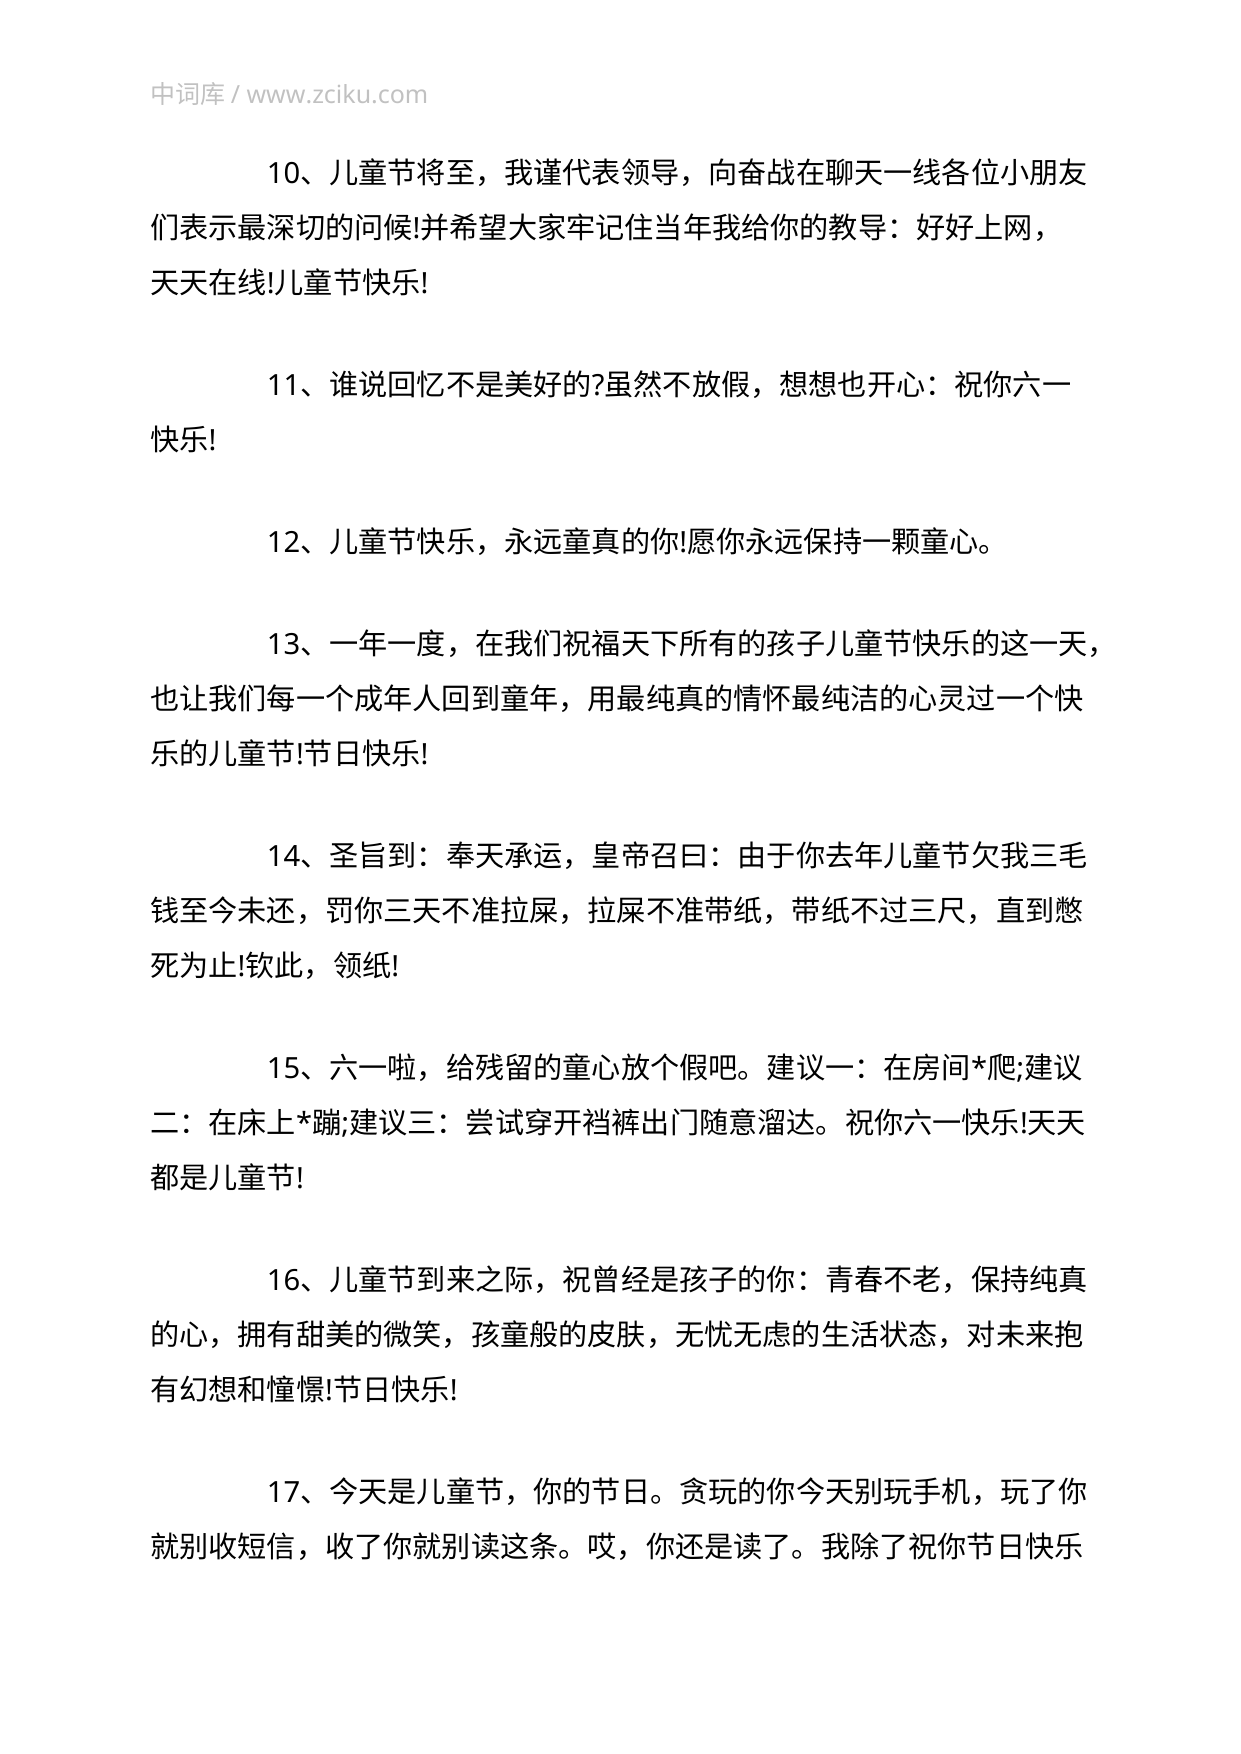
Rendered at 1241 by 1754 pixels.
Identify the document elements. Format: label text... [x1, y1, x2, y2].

text 14、圣旨到：奉天承运，皇帝召曰：由于你去年儿童节欠我三毛钱至今未还，罚你三天不准拉屎，拉屎不准带纸，带纸不过三尺，直到憋死为止!钦此，领纸! [150, 833, 1090, 985]
text 15、六一啦，给残留的童心放个假吧。建议一：在房间*爬;建议二：在床上*蹦;建议三：尝试穿开裆裤出门随意溜达。祝你六一快乐!天天都是儿童节! [150, 1045, 1090, 1197]
text 10、儿童节将至，我谨代表领导，向奋战在聊天一线各位小朋友们表示最深切的问候!并希望大家牢记住当年我给你的教导：好好上网，天天在线!儿童节快乐! [150, 150, 1090, 302]
text 13、一年一度，在我们祝福天下所有的孩子儿童节快乐的这一天，也让我们每一个成年人回到童年，用最纯真的情怀最纯洁的心灵过一个快乐的儿童节!节日快乐! [150, 621, 1090, 773]
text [150, 1468, 1090, 1566]
text 16、儿童节到来之际，祝曾经是孩子的你：青春不老，保持纯真的心，拥有甜美的微笑，孩童般的皮肤，无忧无虑的生活状态，对未来抱有幻想和憧憬!节日快乐! [150, 1257, 1090, 1409]
text 11、谁说回忆不是美好的?虽然不放假，想想也开心：祝你六一快乐! [150, 362, 1090, 459]
text 12、儿童节快乐，永远童真的你!愿你永远保持一颗童心。 [150, 519, 1090, 561]
